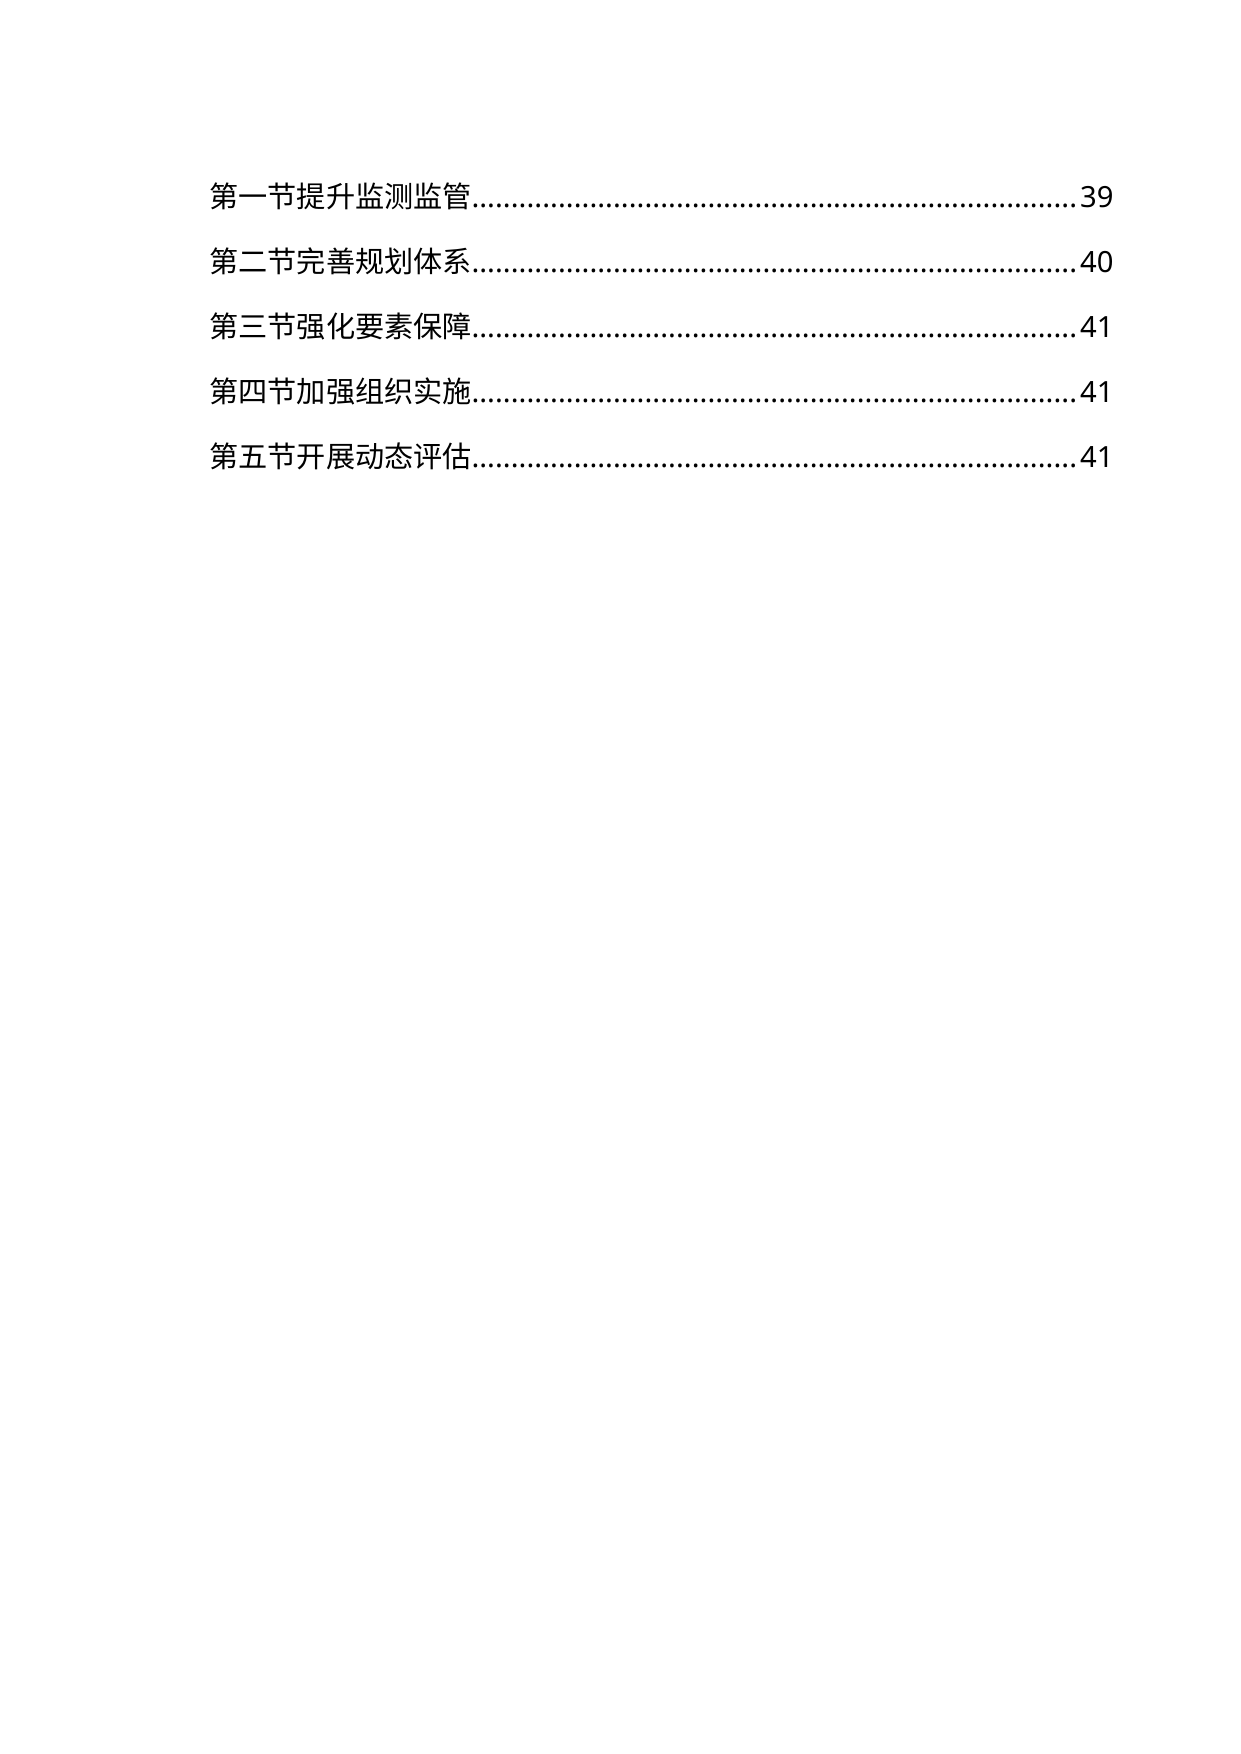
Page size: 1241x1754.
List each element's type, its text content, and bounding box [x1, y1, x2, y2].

text 第三节强化要素保障 41 [209, 292, 1053, 357]
text 第五节开展动态评估 41 [209, 422, 1053, 487]
text 第二节完善规划体系 40 [209, 227, 1053, 292]
text 第四节加强组织实施 41 [209, 357, 1053, 422]
text 第一节提升监测监管 39 [209, 162, 1053, 227]
